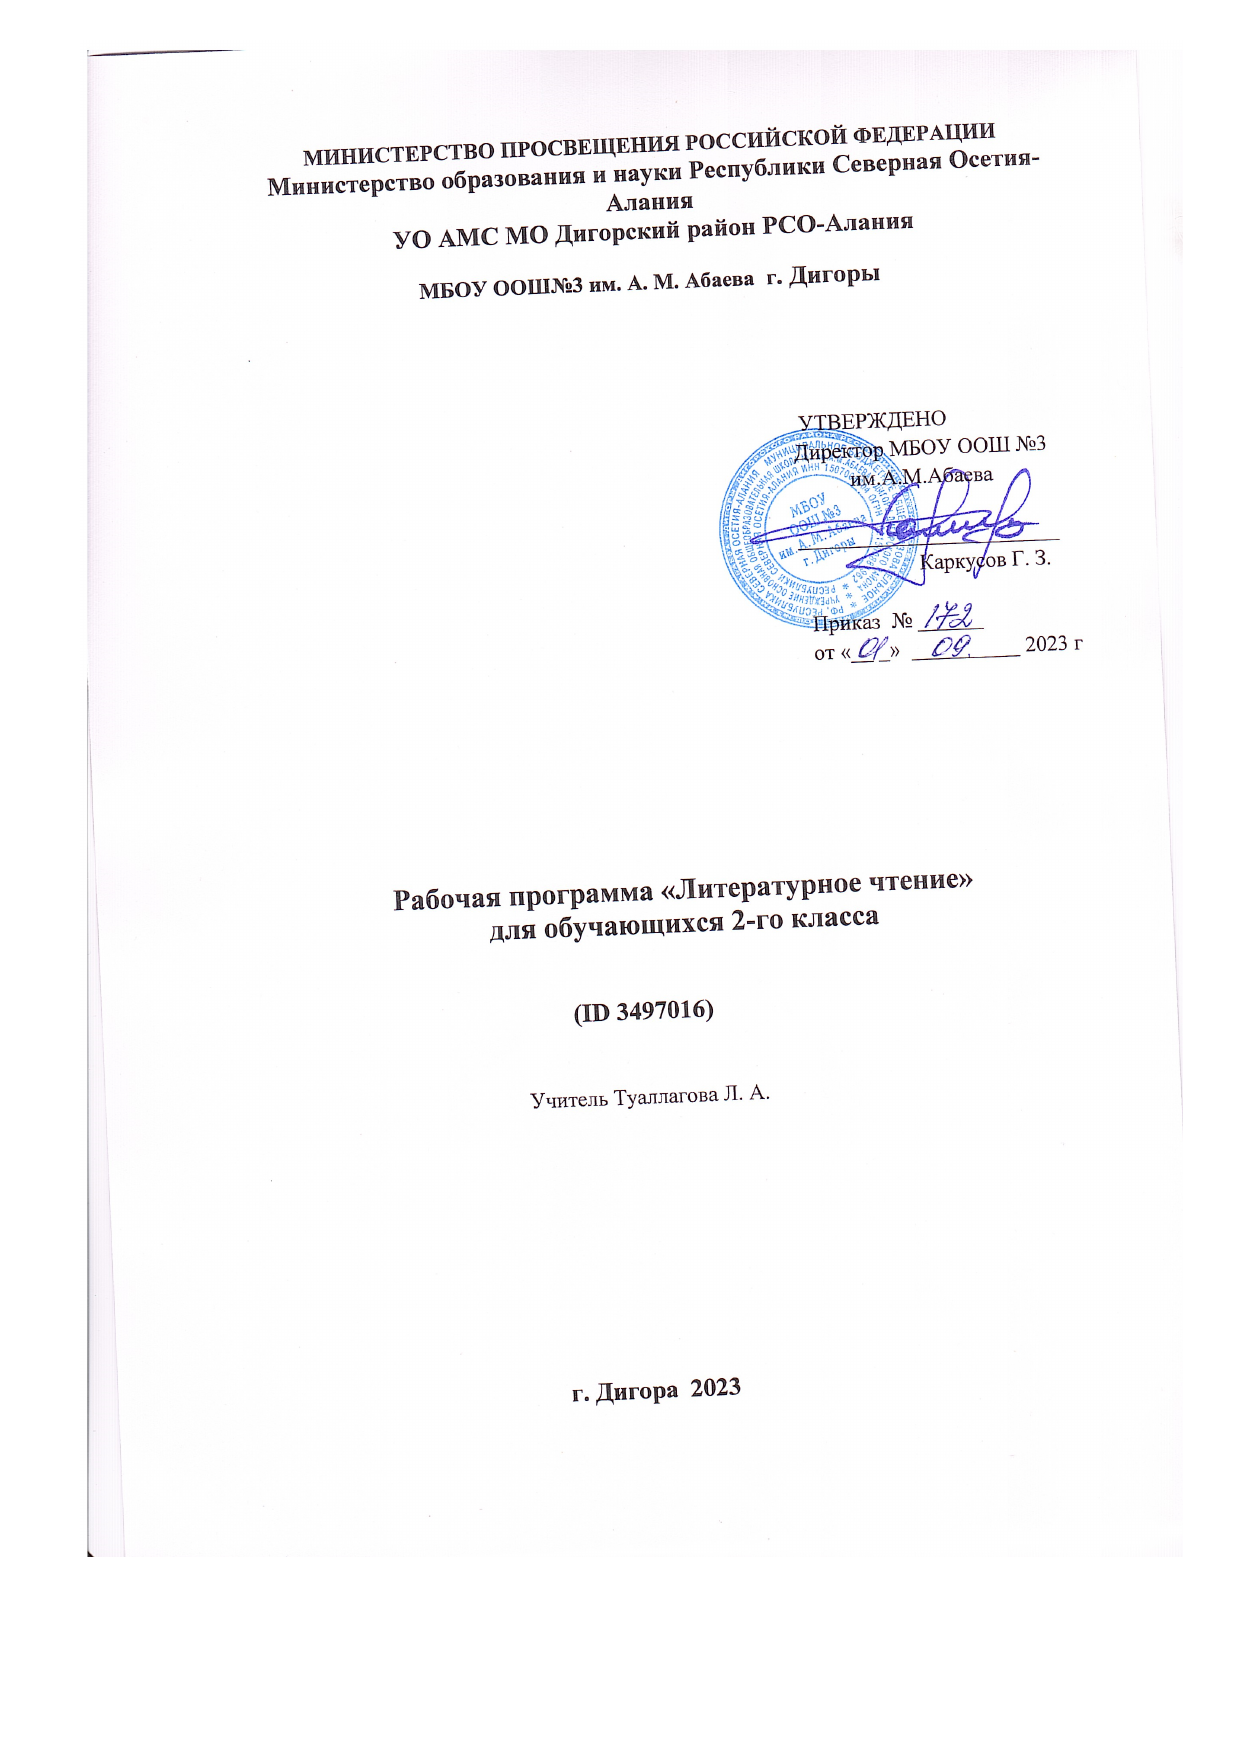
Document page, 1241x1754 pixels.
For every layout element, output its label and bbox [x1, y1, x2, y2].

picture [80, 40, 1183, 1557]
